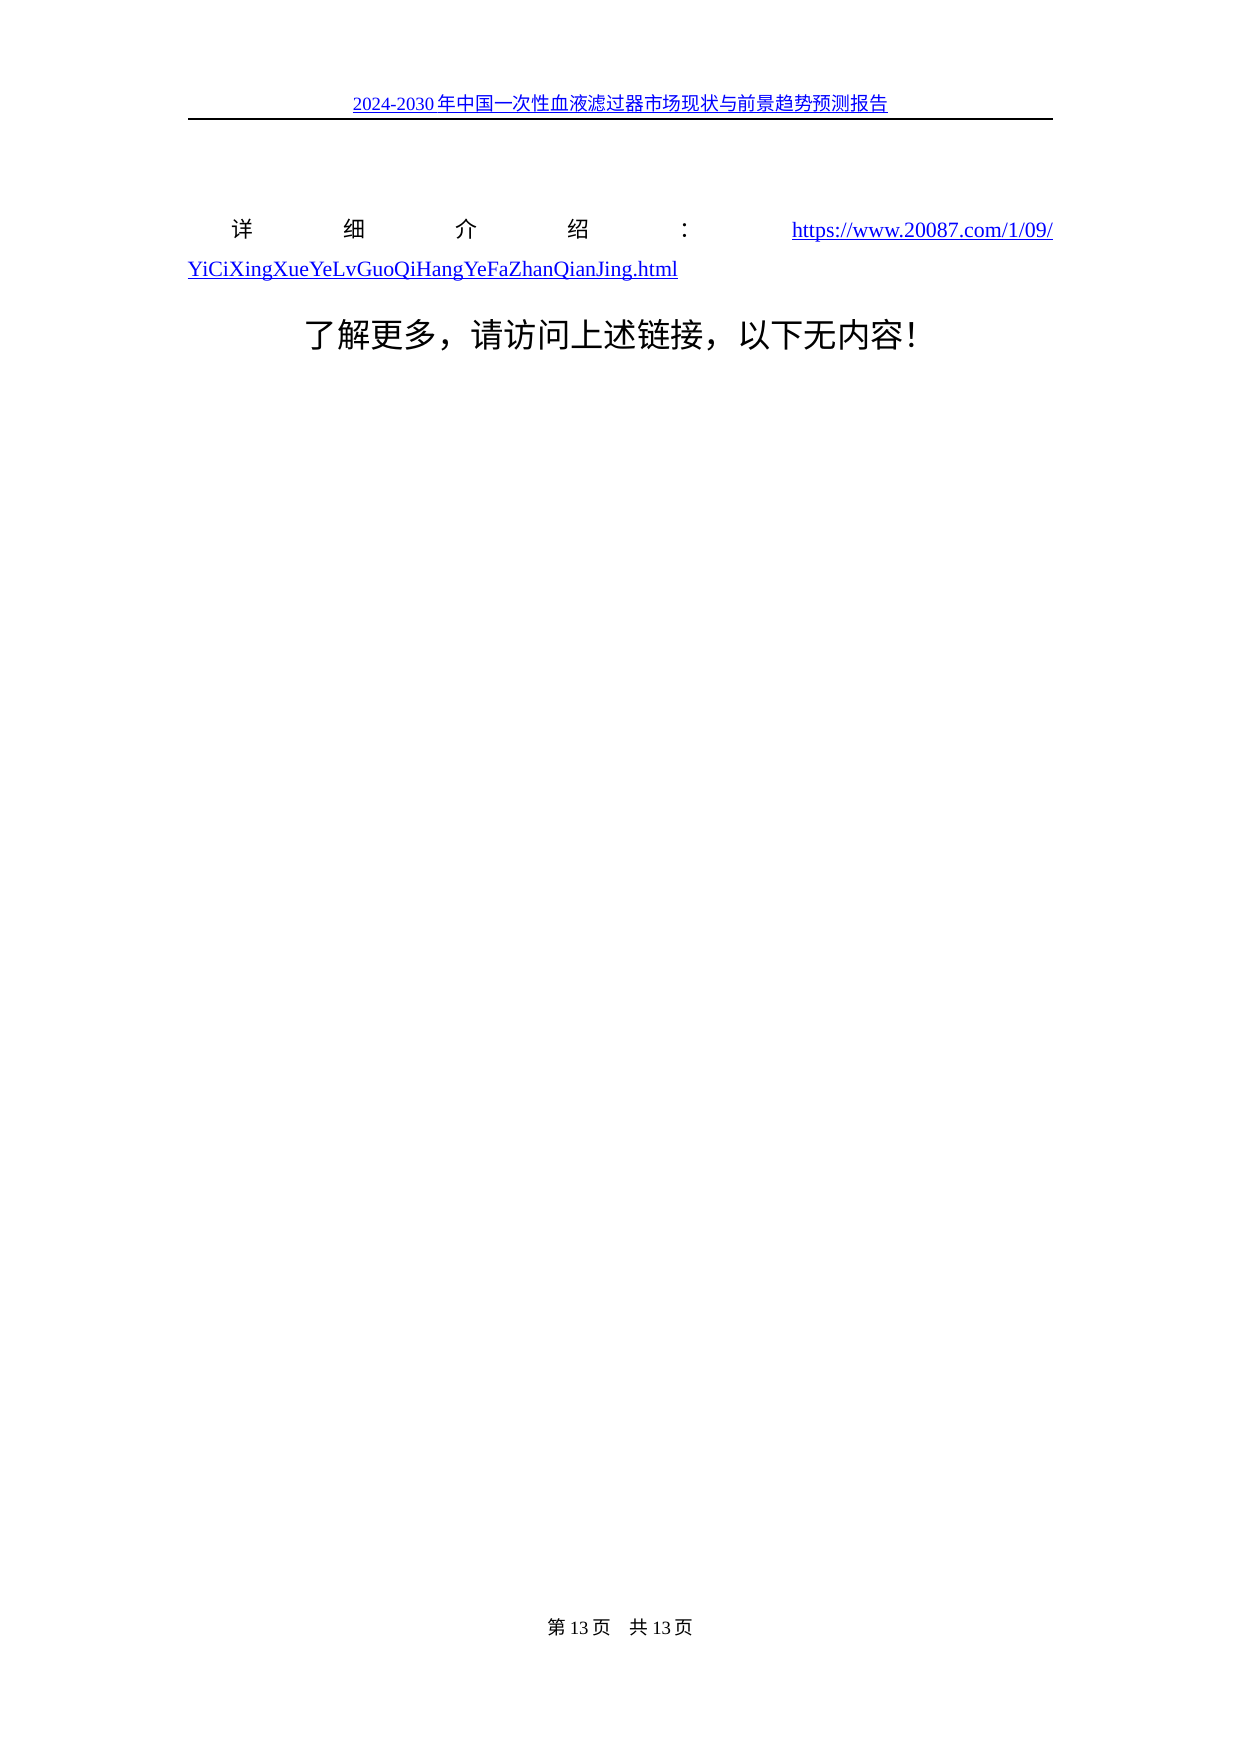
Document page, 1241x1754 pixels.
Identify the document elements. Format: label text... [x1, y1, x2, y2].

title 了解更多，请访问上述链接，以下无内容！ [187, 301, 1053, 366]
text 详细介绍：https://www.20087.com/1/09/YiCiXingXueYeLvGuoQiHangYeFaZhanQianJing.html [187, 212, 1053, 285]
